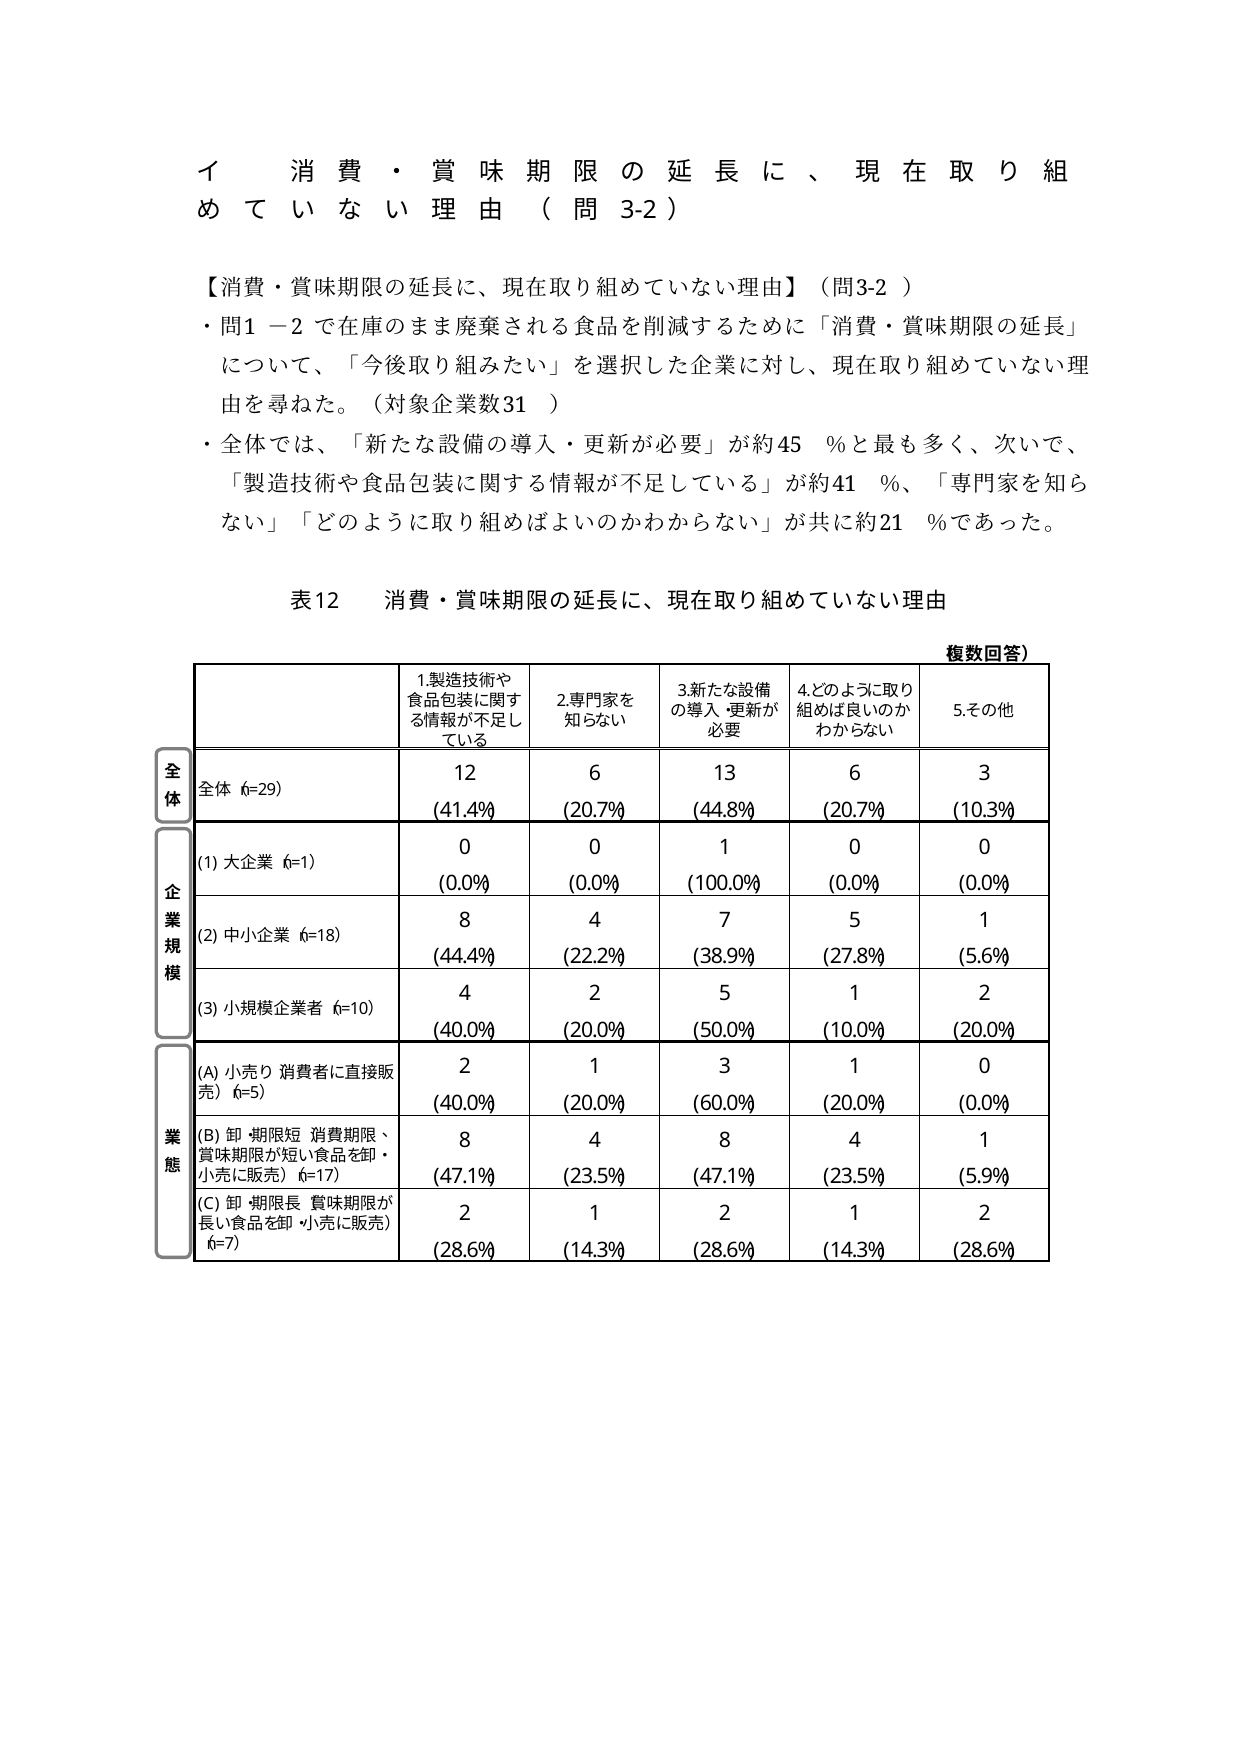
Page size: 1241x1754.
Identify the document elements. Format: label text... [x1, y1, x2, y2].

subtitle 消費・賞味期限の延長に、現在取り組めていない理由（問3-2） [173, 149, 1091, 228]
text ・問1－2で在庫のまま廃棄される食品を削減するために「消費・賞味期限の延長」について、「今後取り組みたい」を選択した企業に対し、現在取り組めていない理由を尋ねた。（対象企業数31） [173, 306, 1091, 423]
text 表12 消費・賞味期限の延長に、現在取り組めていない理由 [149, 579, 1091, 618]
text 【消費・賞味期限の延長に、現在取り組めていない理由】（問3-2） [173, 267, 1091, 306]
text ・全体では、「新たな設備の導入・更新が必要」が約45％と最も多く、次いで、「製造技術や食品包装に関する情報が不足している」が約41％、「専門家を知らない」「どのように取り組めばよいのかわからない」が共に約21％であった。 [173, 423, 1091, 540]
